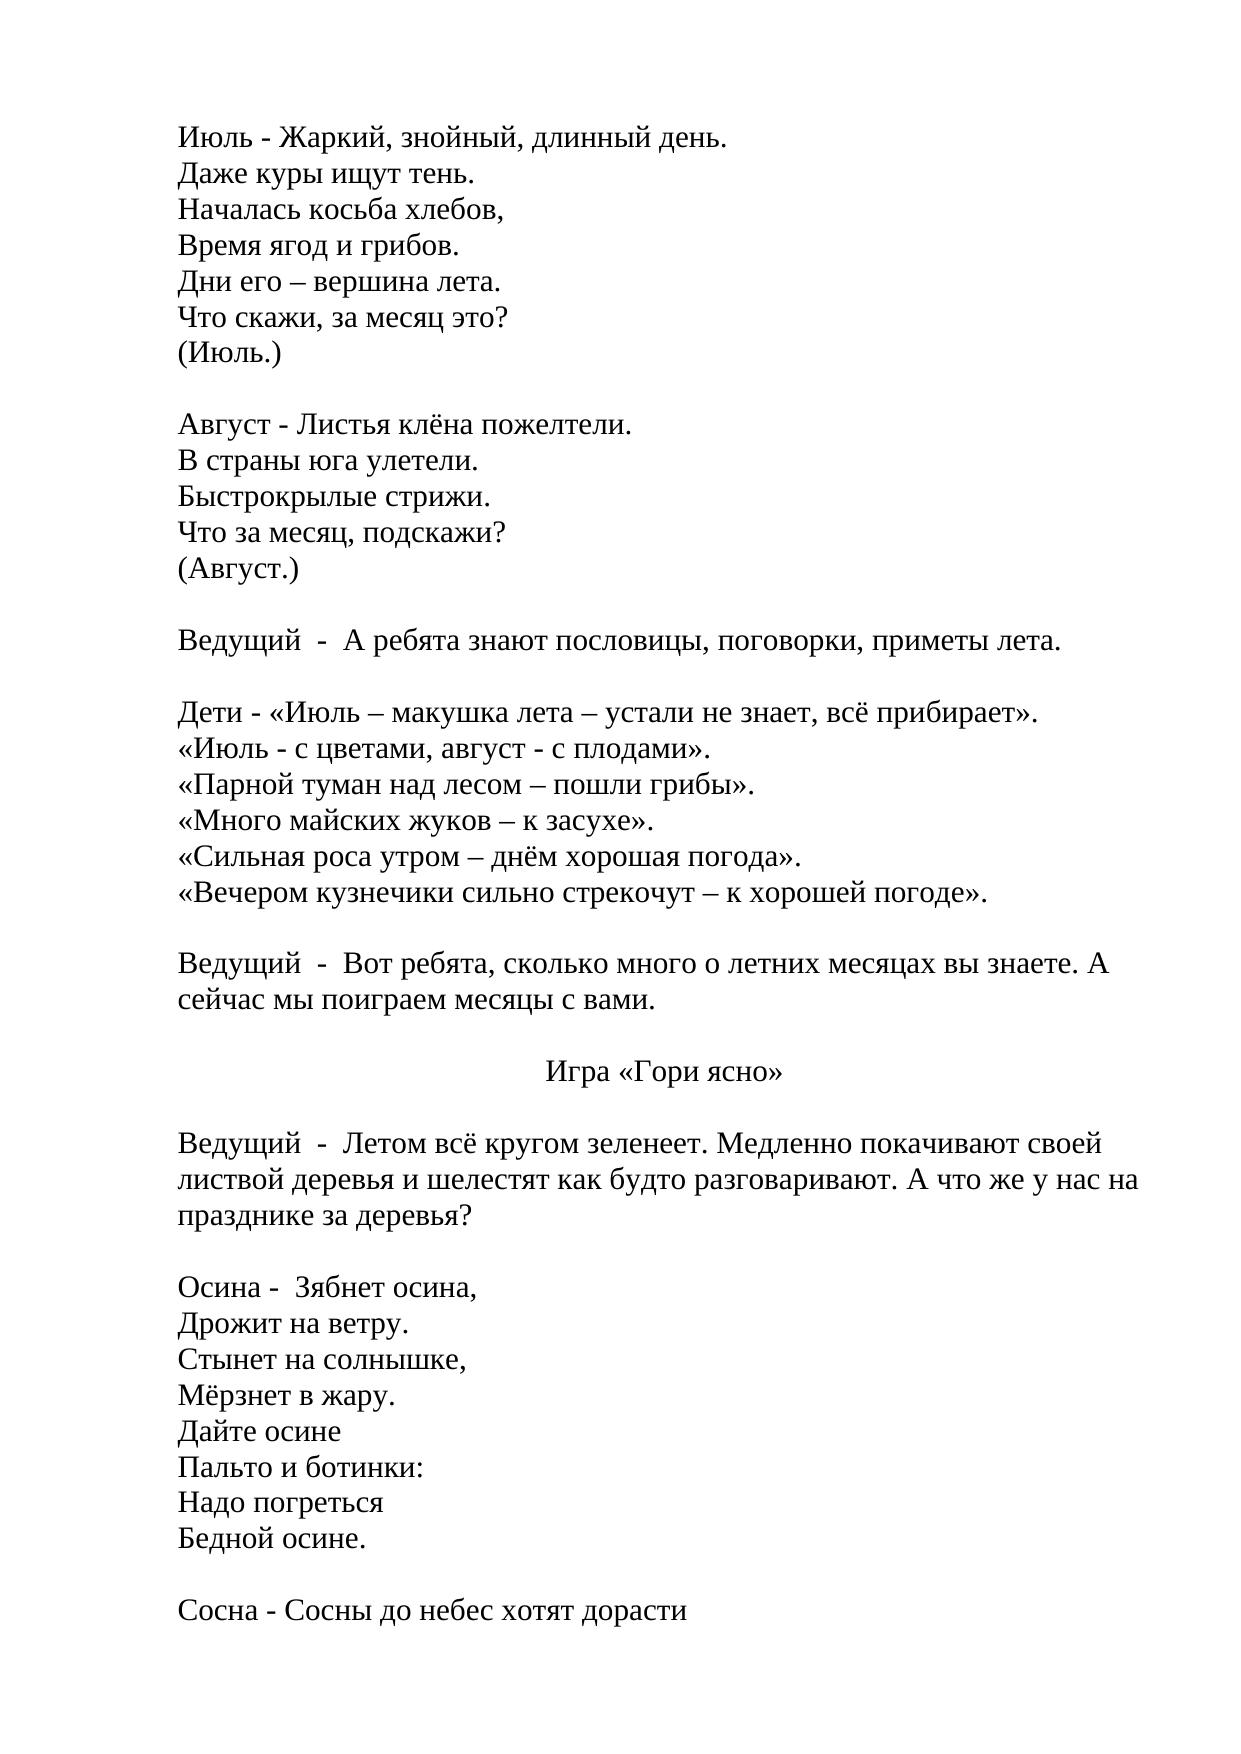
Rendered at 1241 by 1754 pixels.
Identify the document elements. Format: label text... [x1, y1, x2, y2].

text Дрожит на ветру. [177, 1304, 1152, 1340]
text Время ягод и грибов. [177, 226, 1152, 262]
text (Июль.) [177, 334, 1152, 370]
text Игра «Гори ясно» [177, 1052, 1152, 1088]
text Даже куры ищут тень. [177, 154, 1152, 190]
text «Много майских жуков – к засухе». [177, 801, 1152, 837]
text Ведущий - Вот ребята, сколько много о летних месяцах вы знаете. А сейчас мы поиграем месяцы с вами. [177, 945, 1152, 1017]
text Стынет на солнышке, [177, 1340, 1152, 1376]
text Надо погреться [177, 1484, 1152, 1520]
text «Июль - с цветами, август - с плодами». [177, 729, 1152, 765]
text Что скажи, за месяц это? [177, 298, 1152, 334]
text «Парной туман над лесом – пошли грибы». [177, 765, 1152, 801]
text Июль - Жаркий, знойный, длинный день. [177, 118, 1152, 154]
text Мёрзнет в жару. [177, 1376, 1152, 1412]
text Пальто и ботинки: [177, 1448, 1152, 1484]
text Сосна - Сосны до небес хотят дорасти [177, 1592, 1152, 1627]
text Началась косьба хлебов, [177, 190, 1152, 226]
text Ведущий - Летом всё кругом зеленеет. Медленно покачивают своей листвой деревья и шелестят как будто разговаривают. А что же у нас на празднике за деревья? [177, 1124, 1152, 1232]
text Август - Листья клёна пожелтели. [177, 406, 1152, 442]
text Осина - Зябнет осина, [177, 1268, 1152, 1304]
text Дети - «Июль – макушка лета – устали не знает, всё прибирает». [177, 693, 1152, 729]
text В страны юга улетели. [177, 442, 1152, 477]
text Что за месяц, подскажи? [177, 513, 1152, 549]
text «Сильная роса утром – днём хорошая погода». [177, 837, 1152, 873]
text Ведущий - А ребята знают пословицы, поговорки, приметы лета. [177, 621, 1152, 657]
text «Вечером кузнечики сильно стрекочут – к хорошей погоде». [177, 873, 1152, 909]
text Дни его – вершина лета. [177, 262, 1152, 298]
text Дайте осине [177, 1412, 1152, 1448]
text Быстрокрылые стрижи. [177, 477, 1152, 513]
text (Август.) [177, 549, 1152, 585]
text Бедной осине. [177, 1520, 1152, 1556]
